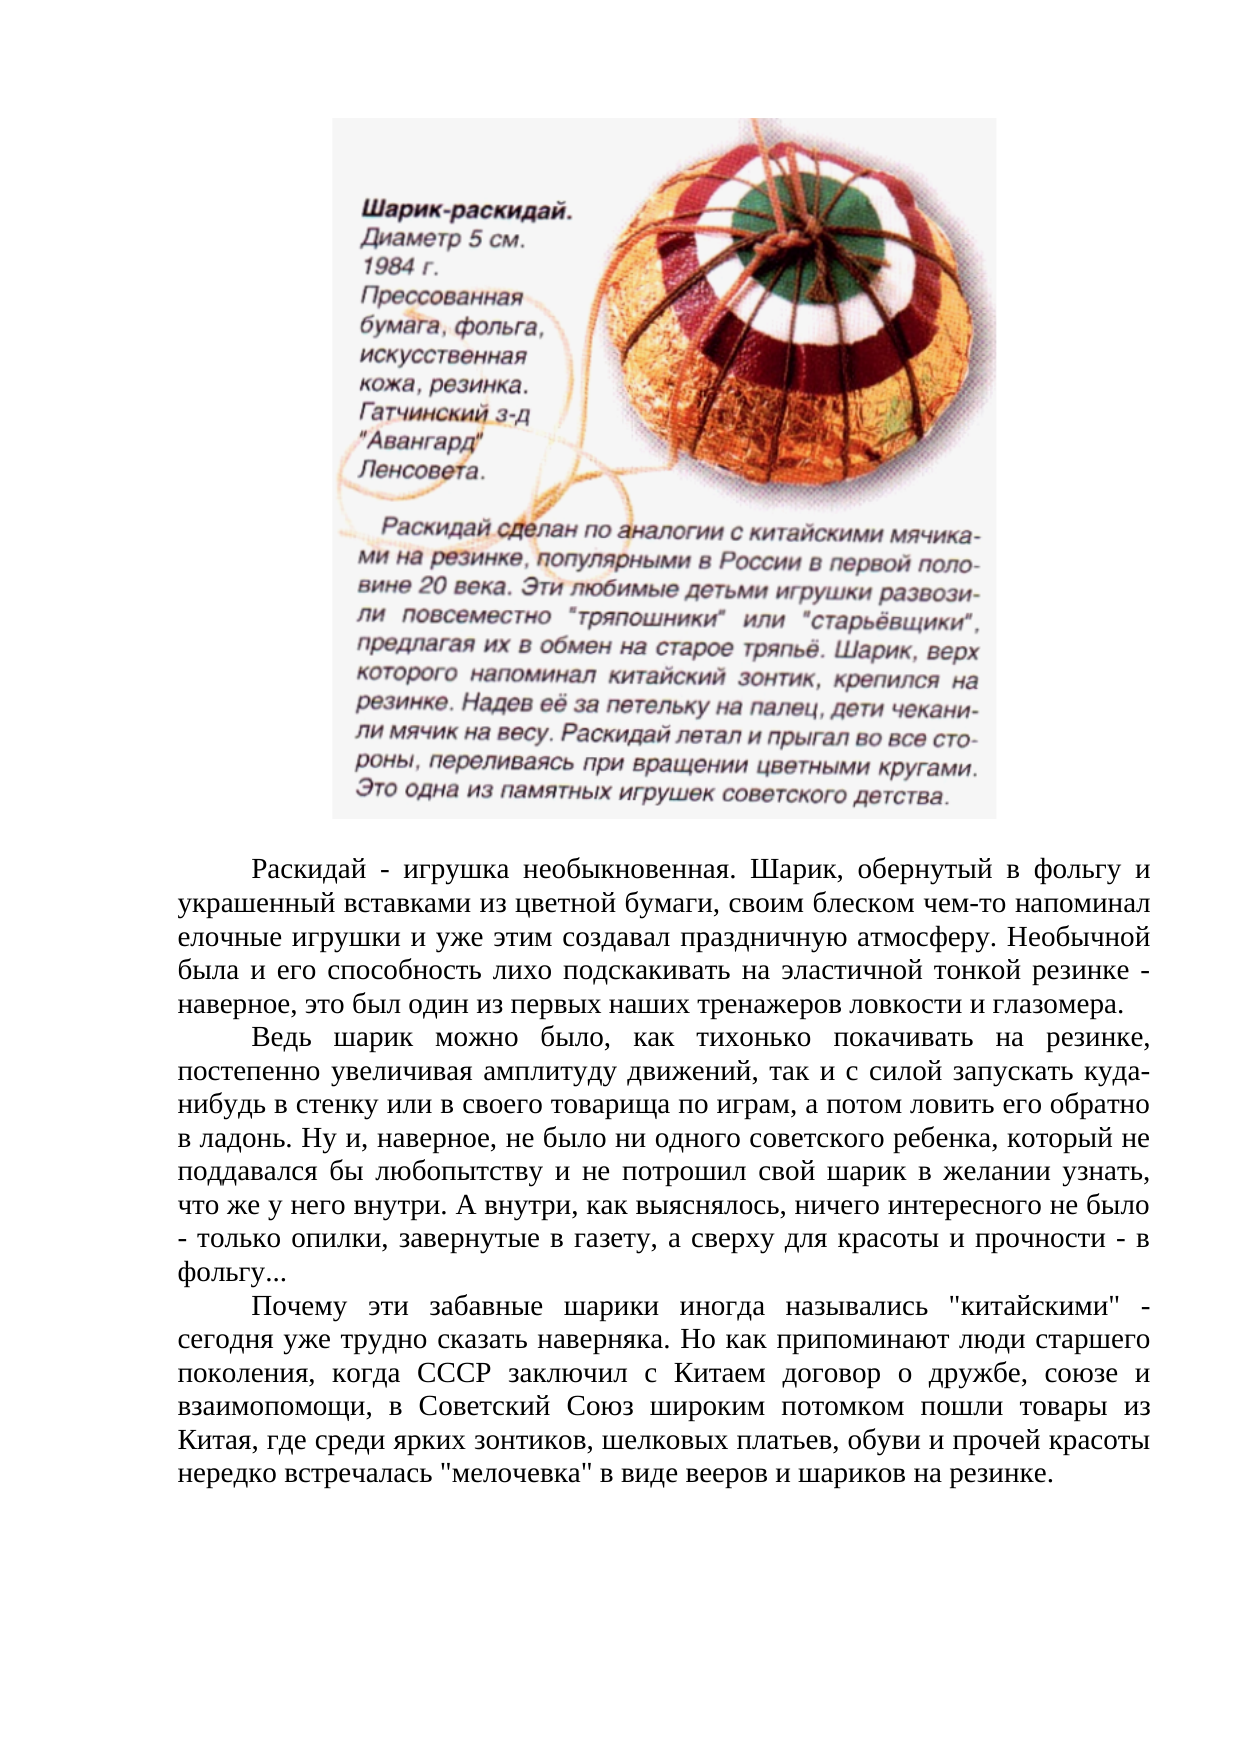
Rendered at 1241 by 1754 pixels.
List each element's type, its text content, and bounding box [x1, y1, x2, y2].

text Ведь шарик можно было, как тихонько покачивать на резинке, постепенно увеличивая амплитуду движений, так и с силой запускать куда-нибудь в стенку или в своего товарища по играм, а потом ловить его обратно в ладонь. Ну и, наверное, не было ни одного советского ребенка, который не поддавался бы любопытству и не потрошил свой шарик в желании узнать, что же у него внутри. А внутри, как выяснялось, ничего интересного не было - только опилки, завернутые в газету, а сверху для красоты и прочности - в фольгу... [177, 1019, 1152, 1288]
picture [332, 118, 997, 819]
text Почему эти забавные шарики иногда назывались "китайскими" - сегодня уже трудно сказать наверняка. Но как припоминают люди старшего поколения, когда СССР заключил с Китаем договор о дружбе, союзе и взаимопомощи, в Советский Союз широким потомком пошли товары из Китая, где среди ярких зонтиков, шелковых платьев, обуви и прочей красоты нередко встречалась "мелочевка" в виде вееров и шариков на резинке. [177, 1288, 1152, 1489]
text Раскидай - игрушка необыкновенная. Шарик, обернутый в фольгу и украшенный вставками из цветной бумаги, своим блеском чем-то напоминал елочные игрушки и уже этим создавал праздничную атмосферу. Необычной была и его способность лихо подскакивать на эластичной тонкой резинке - наверное, это был один из первых наших тренажеров ловкости и глазомера. [177, 852, 1152, 1019]
